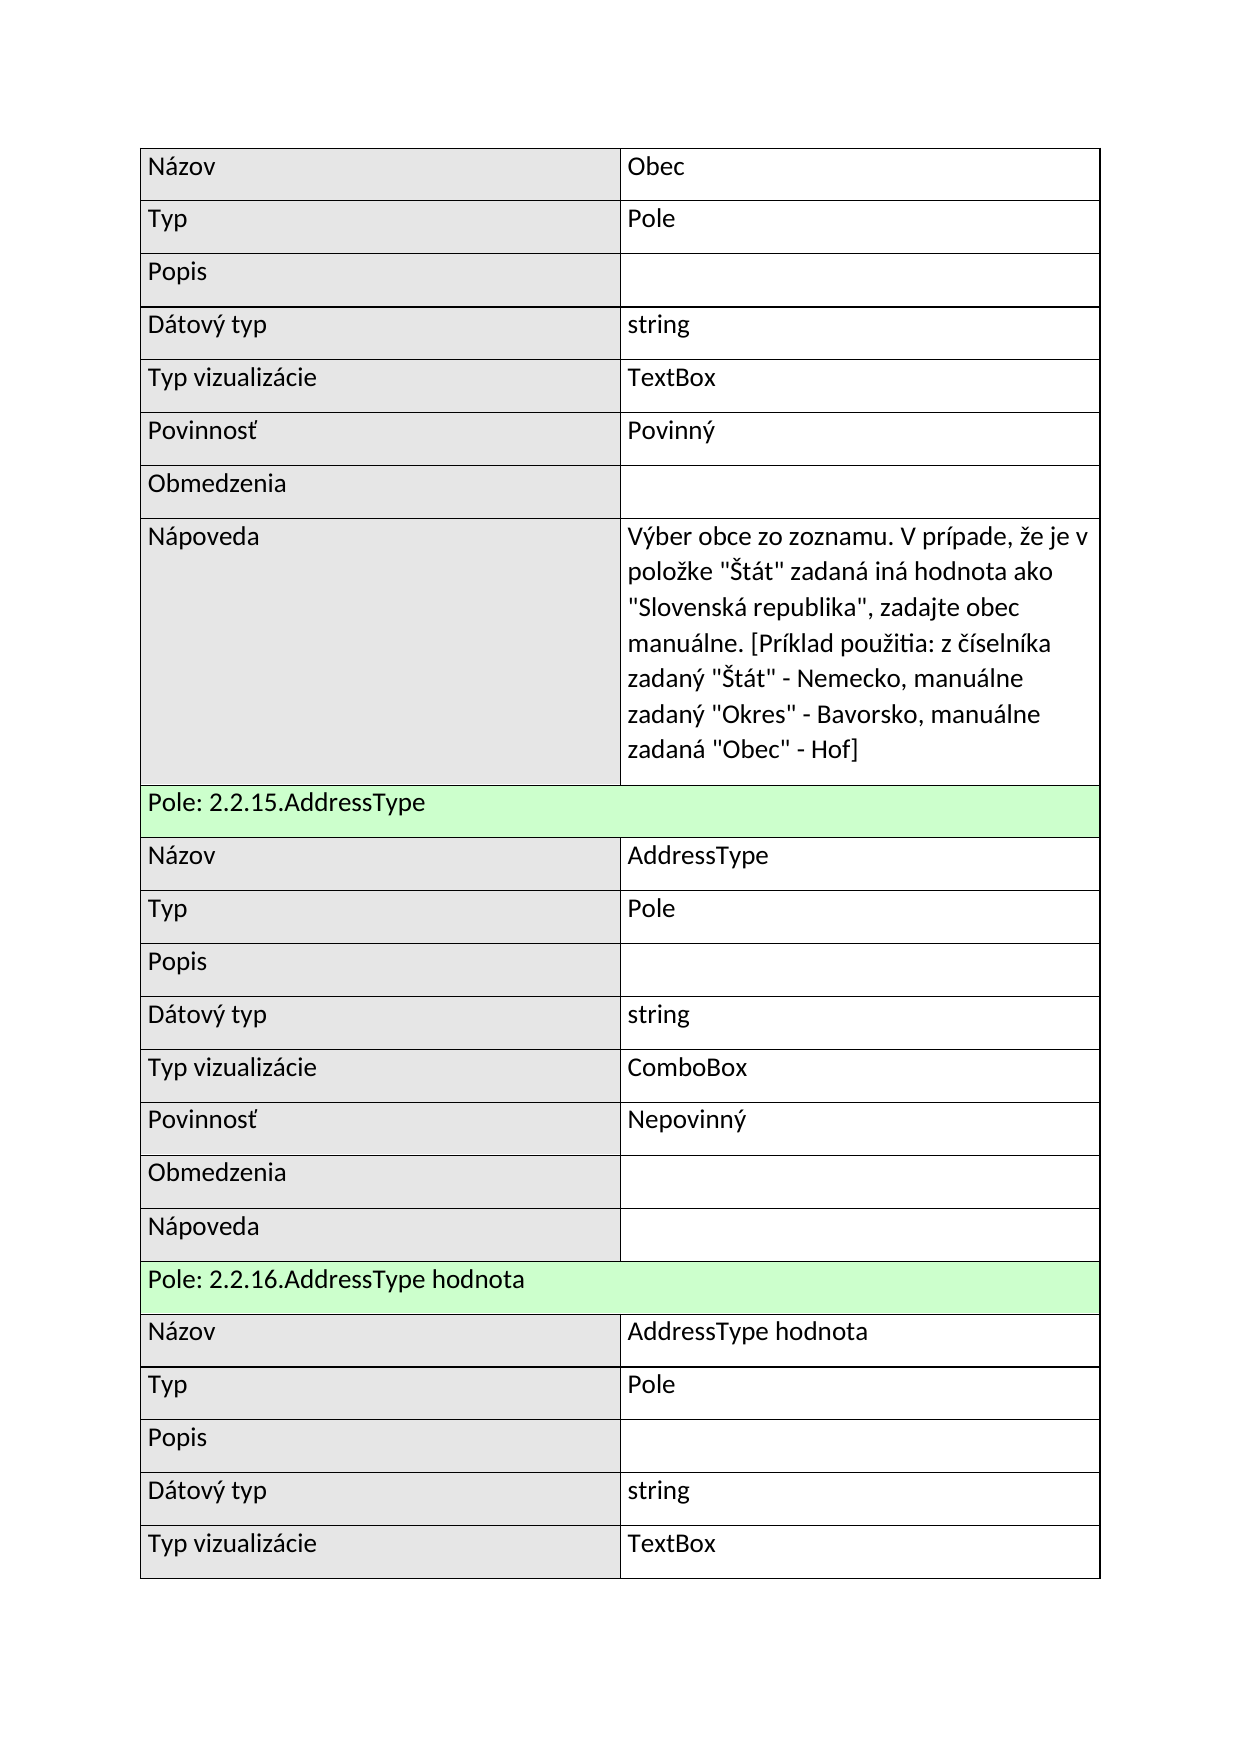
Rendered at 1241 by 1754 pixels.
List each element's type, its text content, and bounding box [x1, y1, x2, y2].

table_cell AddressType hodnota [621, 1315, 1099, 1366]
table_cell Nepovinný [621, 1103, 1099, 1154]
table_cell Popis [141, 1420, 620, 1472]
table_cell Obec [621, 149, 1099, 200]
table_cell Názov [141, 149, 620, 200]
table_cell TextBox [621, 1526, 1099, 1578]
table_cell [621, 1156, 1099, 1208]
table_cell Typ vizualizácie [141, 1526, 620, 1578]
table_cell string [621, 1473, 1099, 1525]
table_cell Popis [141, 254, 620, 306]
table_cell Povinnosť [141, 1103, 620, 1154]
table_cell Pole: 2.2.16.AddressType hodnota [141, 1262, 1099, 1313]
table_cell Obmedzenia [141, 466, 620, 518]
table_cell Dátový typ [141, 1473, 620, 1525]
table_cell [621, 466, 1099, 518]
table_cell string [621, 997, 1099, 1049]
table_cell AddressType [621, 838, 1099, 890]
table_cell string [621, 308, 1099, 359]
table_cell ComboBox [621, 1050, 1099, 1102]
table_cell Pole [621, 891, 1099, 943]
table_cell Obmedzenia [141, 1156, 620, 1208]
table_cell Typ [141, 1368, 620, 1419]
table_cell Typ vizualizácie [141, 1050, 620, 1102]
table_cell Pole: 2.2.15.AddressType [141, 786, 1099, 837]
table_cell Povinnosť [141, 413, 620, 465]
table_cell Pole [621, 1368, 1099, 1419]
table_cell Popis [141, 944, 620, 996]
table_cell Nápoveda [141, 1209, 620, 1261]
table_cell Nápoveda [141, 519, 620, 784]
table_cell Pole [621, 201, 1099, 253]
table_cell Typ [141, 891, 620, 943]
table_cell Názov [141, 838, 620, 890]
table_cell Typ vizualizácie [141, 360, 620, 412]
table_cell [621, 1209, 1099, 1261]
table_cell Typ [141, 201, 620, 253]
table_cell Povinný [621, 413, 1099, 465]
table_cell [621, 254, 1099, 306]
table_cell TextBox [621, 360, 1099, 412]
table_cell [621, 944, 1099, 996]
table_cell [621, 1420, 1099, 1472]
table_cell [621, 519, 1099, 784]
table_cell Dátový typ [141, 997, 620, 1049]
table_cell Dátový typ [141, 308, 620, 359]
table_cell Názov [141, 1315, 620, 1366]
